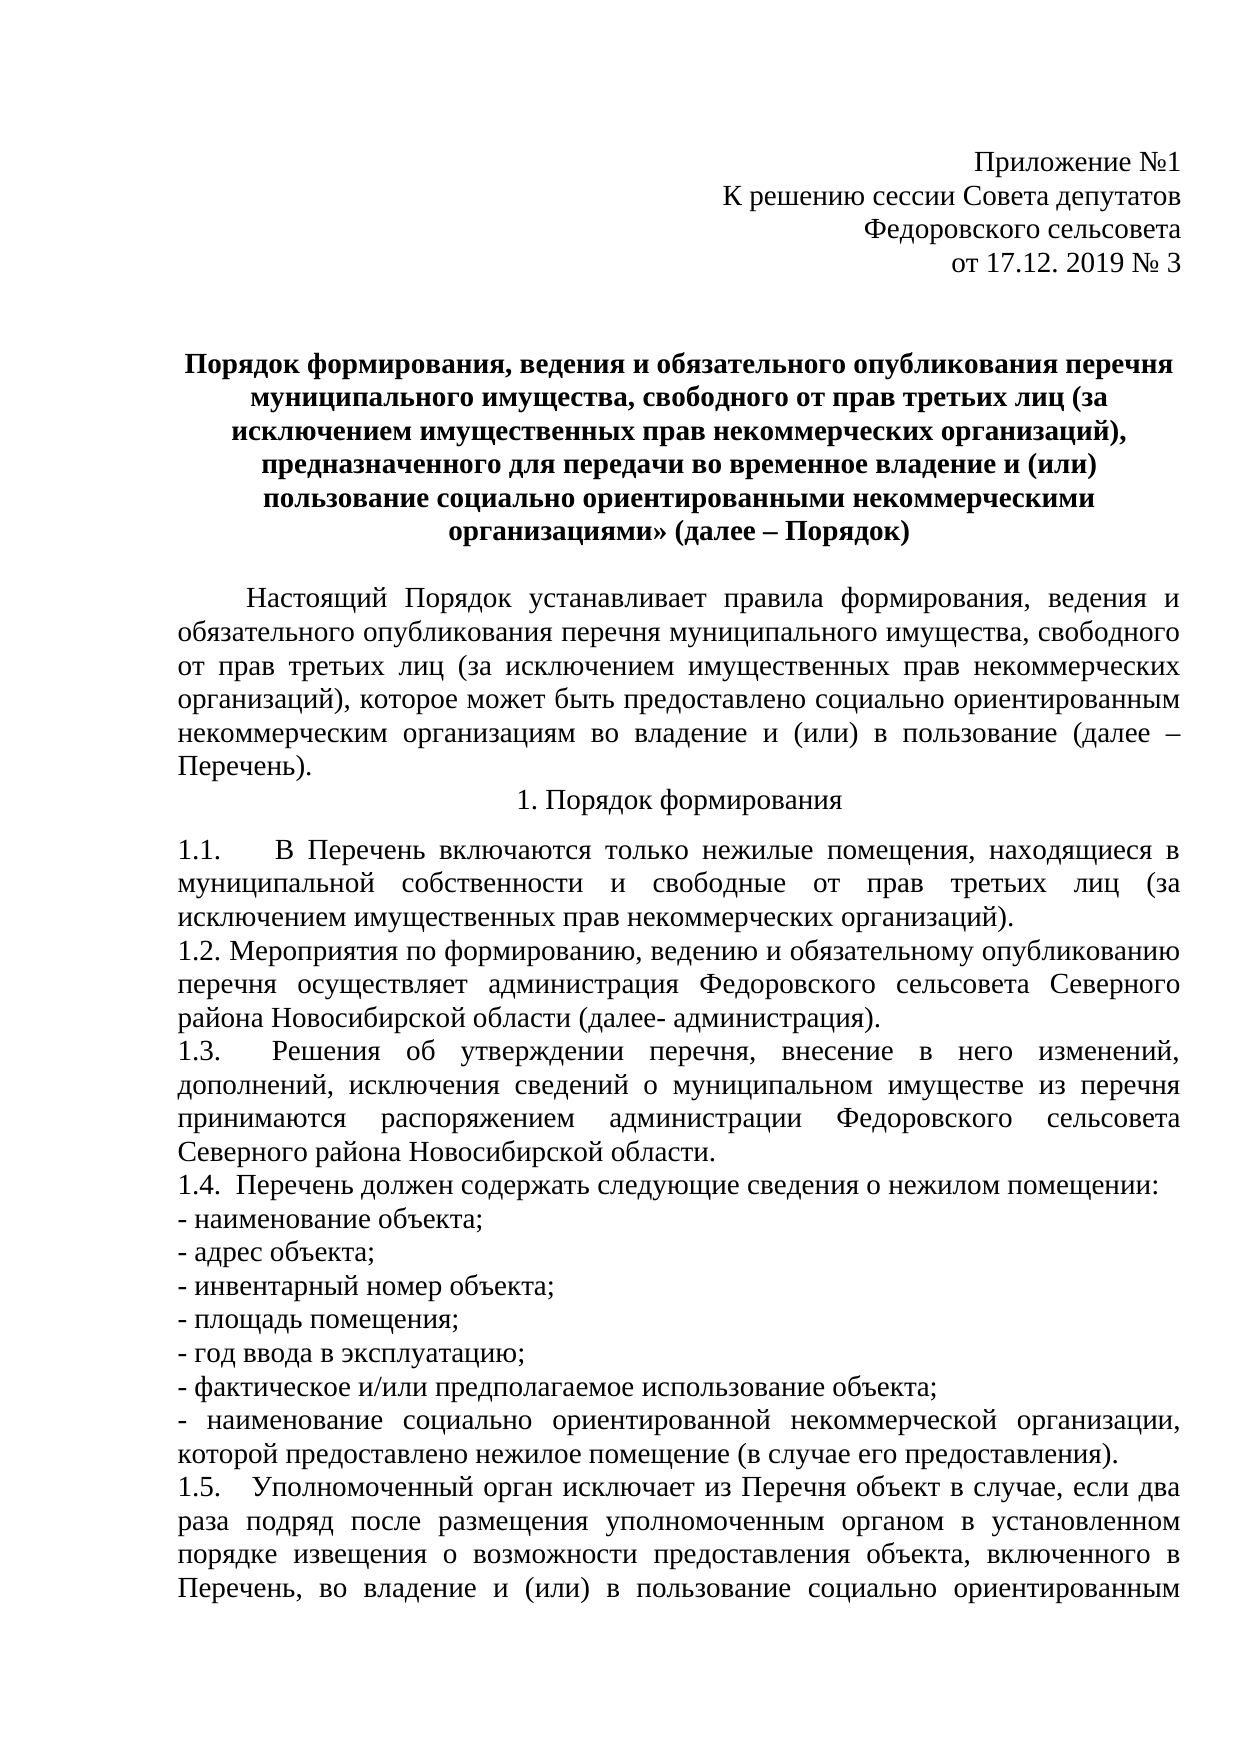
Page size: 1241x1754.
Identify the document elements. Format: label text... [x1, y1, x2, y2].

text - наименование объекта; [177, 1201, 1181, 1234]
text К решению сессии Совета депутатов [177, 178, 1181, 212]
text 1.4. Перечень должен содержать следующие сведения о нежилом помещении: [177, 1167, 1181, 1201]
text Федоровского сельсовета [177, 212, 1181, 245]
text от 17.12. 2019 № 3 [177, 245, 1181, 279]
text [177, 1469, 1181, 1603]
text Порядок формирования, ведения и обязательного опубликования перечня муниципального имущества, свободного от прав третьих лиц (за исключением имущественных прав некоммерческих организаций), предназначенного для передачи во временное владение и (или) пользование социально ориентированными некоммерческими организациями» (далее – Порядок) [177, 346, 1181, 547]
text 1. Порядок формирования [177, 782, 1181, 815]
text 1.3. Решения об утверждении перечня, внесение в него изменений, дополнений, исключения сведений о муниципальном имуществе из перечня принимаются распоряжением администрации Федоровского сельсовета Северного района Новосибирской области. [177, 1033, 1181, 1167]
text - площадь помещения; [177, 1302, 1181, 1335]
text - инвентарный номер объекта; [177, 1268, 1181, 1302]
text Приложение №1 [177, 144, 1181, 178]
text - наименование социально ориентированной некоммерческой организации, которой предоставлено нежилое помещение (в случае его предоставления). [177, 1402, 1181, 1469]
text Настоящий Порядок устанавливает правила формирования, ведения и обязательного опубликования перечня муниципального имущества, свободного от прав третьих лиц (за исключением имущественных прав некоммерческих организаций), которое может быть предоставлено социально ориентированным некоммерческим организациям во владение и (или) в пользование (далее – Перечень). [177, 581, 1181, 782]
text 1.2. Мероприятия по формированию, ведению и обязательному опубликованию перечня осуществляет администрация Федоровского сельсовета Северного района Новосибирской области (далее- администрация). [177, 933, 1181, 1033]
text 1.1. В Перечень включаются только нежилые помещения, находящиеся в муниципальной собственности и свободные от прав третьих лиц (за исключением имущественных прав некоммерческих организаций). [177, 832, 1181, 933]
text - фактическое и/или предполагаемое использование объекта; [177, 1369, 1181, 1402]
text - год ввода в эксплуатацию; [177, 1335, 1181, 1369]
text - адрес объекта; [177, 1234, 1181, 1268]
